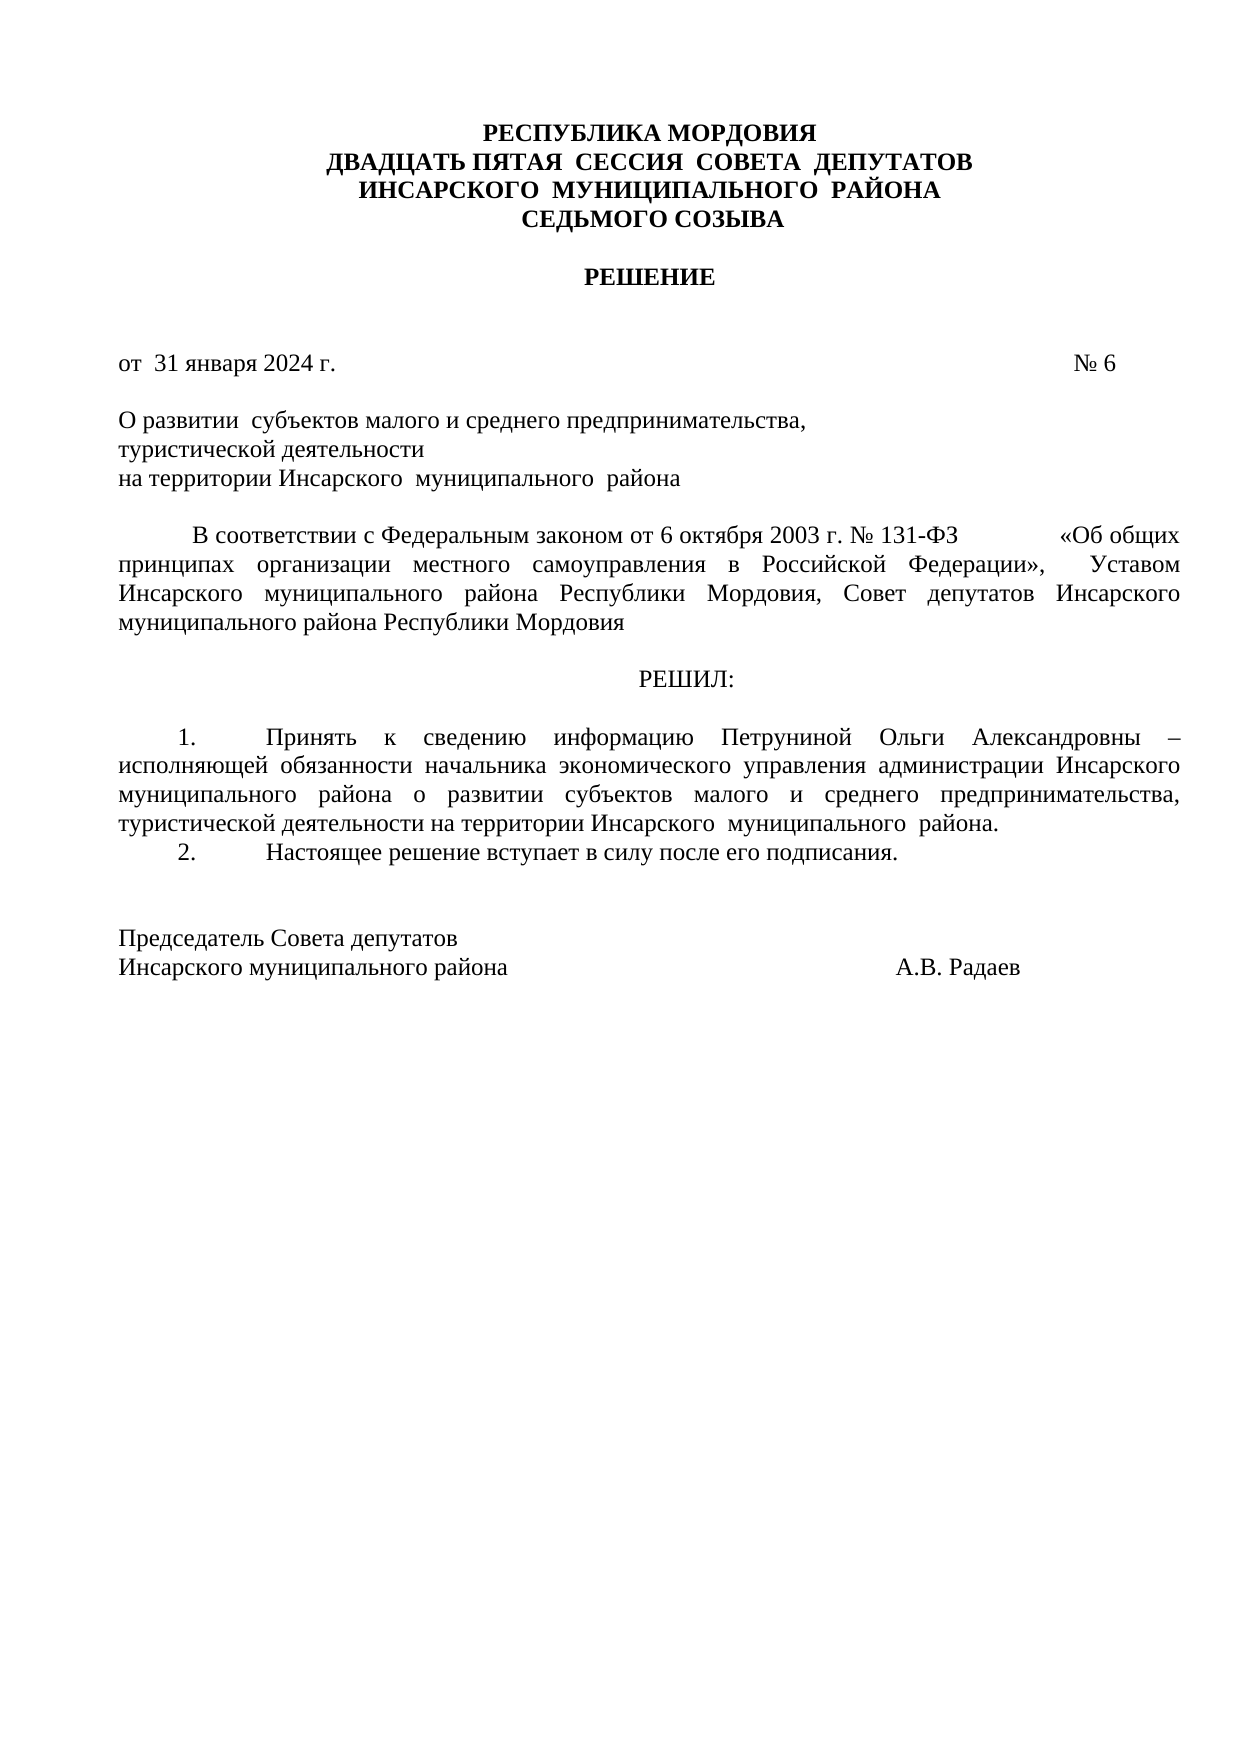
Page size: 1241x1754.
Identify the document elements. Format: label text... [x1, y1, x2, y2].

text Инсарского муниципального района А.В. Радаев [118, 952, 1181, 981]
text СЕДЬМОГО СОЗЫВА [118, 204, 1181, 233]
text В соответствии с Федеральным законом от 6 октября 2003 г. № 131-ФЗ «Об общих принципах организации местного самоуправления в Российской Федерации», Уставом Инсарского муниципального района Республики Мордовия, Совет депутатов Инсарского муниципального района Республики Мордовия [118, 521, 1181, 636]
list Принять к сведению информацию Петруниной Ольги Александровны – исполняющей обязанности начальника экономического управления администрации Инсарского муниципального района о развитии субъектов малого и среднего предпринимательства, туристической деятельности на территории Инсарского муниципального района. [118, 722, 1181, 837]
text от 31 января 2024 г. № 6 [118, 348, 1181, 377]
text ИНСАРСКОГО МУНИЦИПАЛЬНОГО РАЙОНА [118, 176, 1181, 204]
text Председатель Совета депутатов [118, 923, 1181, 952]
text РЕШЕНИЕ [118, 262, 1181, 291]
text на территории Инсарского муниципального района [118, 463, 807, 492]
text О развитии субъектов малого и среднего предпринимательства, туристической деятельности [118, 406, 807, 463]
list Настоящее решение вступает в силу после его подписания. [118, 837, 1181, 866]
text РЕСПУБЛИКА МОРДОВИЯ [118, 118, 1181, 147]
text РЕШИЛ: [118, 664, 1181, 693]
text ДВАДЦАТЬ ПЯТАЯ СЕССИЯ СОВЕТА ДЕПУТАТОВ [118, 147, 1181, 176]
